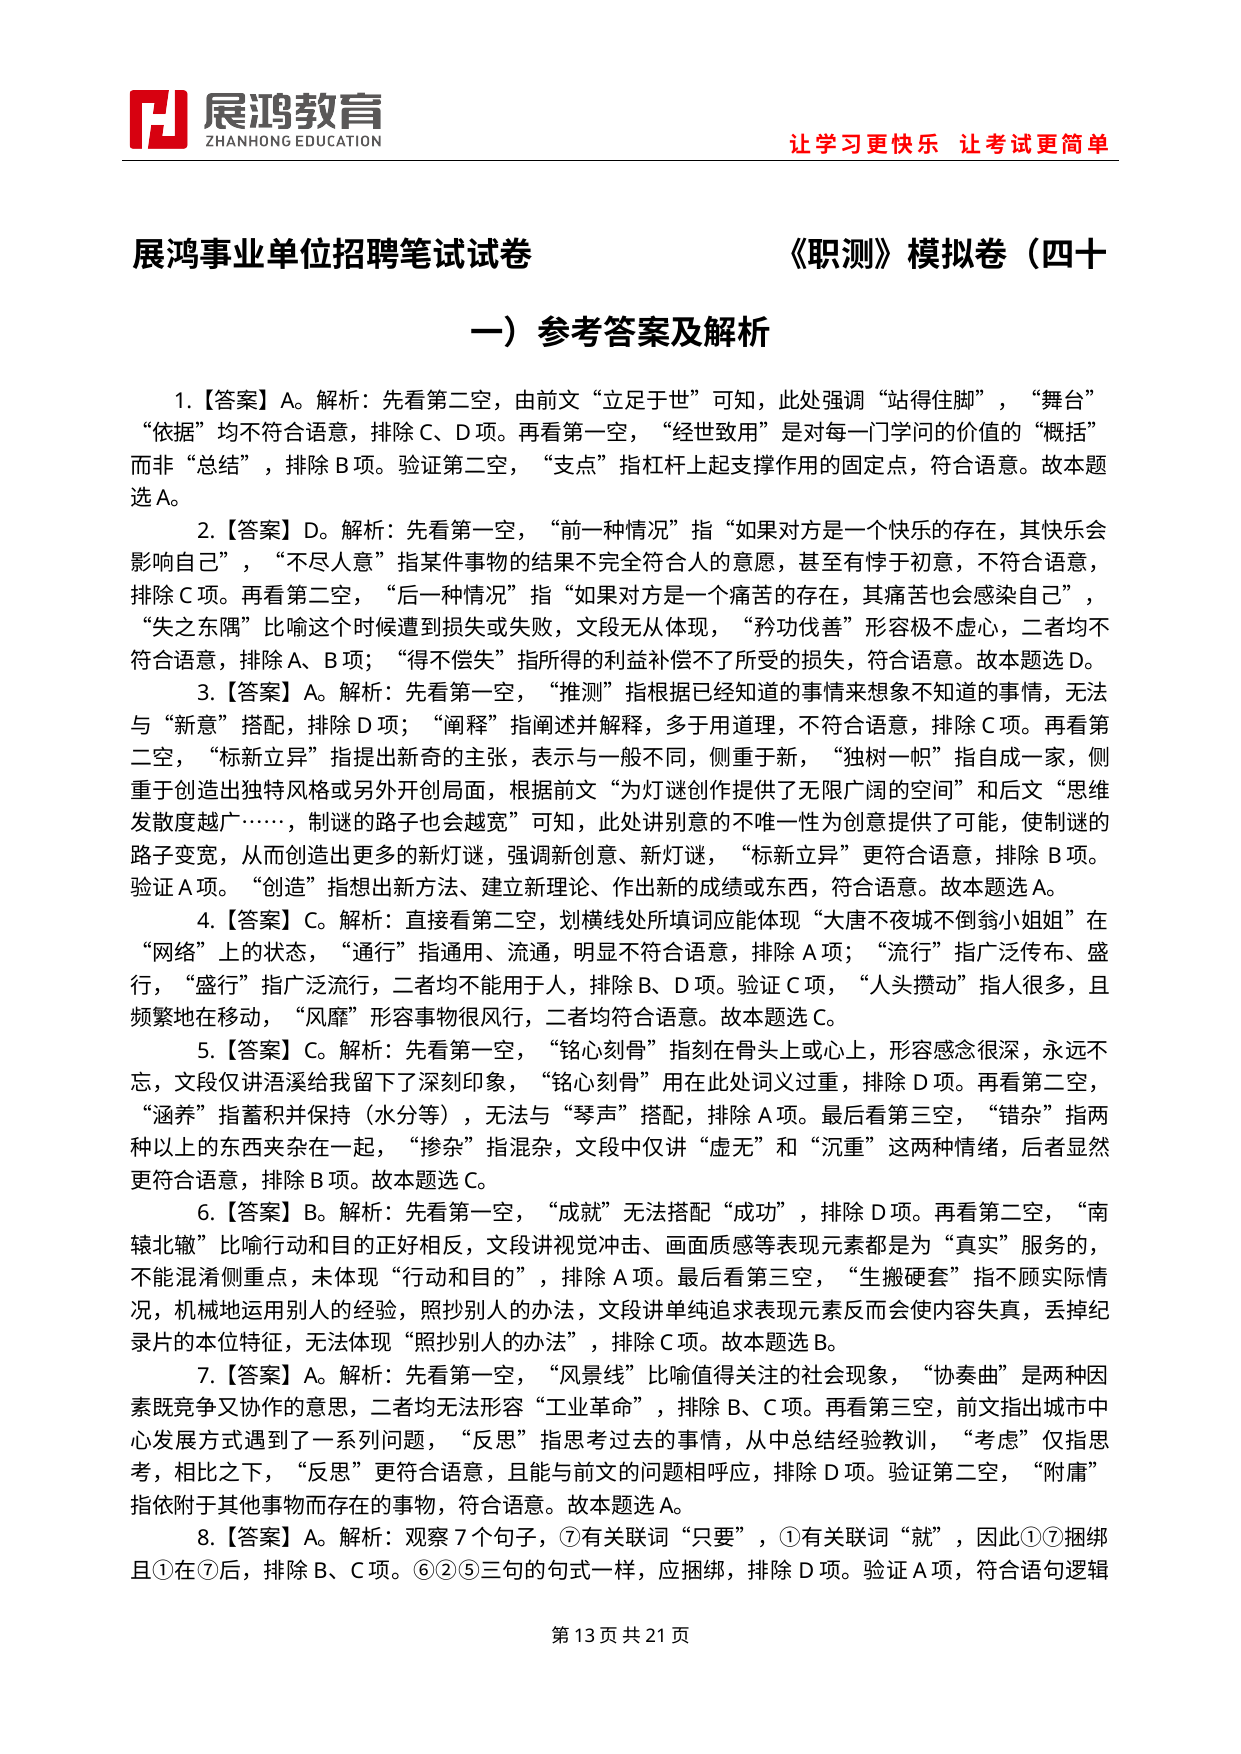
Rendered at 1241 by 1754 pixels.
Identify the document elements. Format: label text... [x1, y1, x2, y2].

picture [129, 90, 382, 149]
subtitle 展鸿事业单位招聘笔试试卷 《职测》模拟卷（四十一）参考答案及解析 [130, 219, 1110, 362]
text 7.【答案】A。解析：先看第一空，“风景线”比喻值得关注的社会现象，“协奏曲”是两种因素既竞争又协作的意思，二者均无法形容“工业革命”，排除B、C项。再看第三空，前文指出城市中心发展方式遇到了一系列问题，“反思”指思考过去的事情，从中总结经验教训，“考虑”仅指思考，相比之下，“反思”更符合语意，且能与前文的问题相呼应，排除D项。验证第二空，“附庸”指依附于其他事物而存在的事物，符合语意。故本题选A。 [130, 1357, 1110, 1520]
text 4.【答案】C。解析：直接看第二空，划横线处所填词应能体现“大唐不夜城不倒翁小姐姐”在“网络”上的状态，“通行”指通用、流通，明显不符合语意，排除A项；“流行”指广泛传布、盛行，“盛行”指广泛流行，二者均不能用于人，排除B、D项。验证C项，“人头攒动”指人很多，且频繁地在移动，“风靡”形容事物很风行，二者均符合语意。故本题选C。 [130, 902, 1110, 1032]
text 3.【答案】A。解析：先看第一空，“推测”指根据已经知道的事情来想象不知道的事情，无法与“新意”搭配，排除D项；“阐释”指阐述并解释，多于用道理，不符合语意，排除C项。再看第二空，“标新立异”指提出新奇的主张，表示与一般不同，侧重于新，“独树一帜”指自成一家，侧重于创造出独特风格或另外开创局面，根据前文“为灯谜创作提供了无限广阔的空间”和后文“思维发散度越广……，制谜的路子也会越宽”可知，此处讲别意的不唯一性为创意提供了可能，使制谜的路子变宽，从而创造出更多的新灯谜，强调新创意、新灯谜，“标新立异”更符合语意，排除B项。验证A项。“创造”指想出新方法、建立新理论、作出新的成绩或东西，符合语意。故本题选A。 [130, 675, 1110, 902]
text 6.【答案】B。解析：先看第一空，“成就”无法搭配“成功”，排除D项。再看第二空，“南辕北辙”比喻行动和目的正好相反，文段讲视觉冲击、画面质感等表现元素都是为“真实”服务的，不能混淆侧重点，未体现“行动和目的”，排除A项。最后看第三空，“生搬硬套”指不顾实际情况，机械地运用别人的经验，照抄别人的办法，文段讲单纯追求表现元素反而会使内容失真，丢掉纪录片的本位特征，无法体现“照抄别人的办法”，排除C项。故本题选B。 [130, 1195, 1110, 1357]
text 8.【答案】A。解析：观察7个句子，⑦有关联词“只要”，①有关联词“就”，因此①⑦捆绑且①在⑦后，排除B、C项。⑥②⑤三句的句式一样，应捆绑，排除D项。验证A项，符合语句逻辑关系。故本题选A。 [130, 1520, 1110, 1585]
text 2.【答案】D。解析：先看第一空，“前一种情况”指“如果对方是一个快乐的存在，其快乐会影响自己”，“不尽人意”指某件事物的结果不完全符合人的意愿，甚至有悖于初意，不符合语意，排除C项。再看第二空，“后一种情况”指“如果对方是一个痛苦的存在，其痛苦也会感染自己”，“失之东隅”比喻这个时候遭到损失或失败，文段无从体现，“矜功伐善”形容极不虚心，二者均不符合语意，排除A、B项；“得不偿失”指所得的利益补偿不了所受的损失，符合语意。故本题选D。 [130, 512, 1110, 675]
text 1.【答案】A。解析：先看第二空，由前文“立足于世”可知，此处强调“站得住脚”，“舞台”“依据”均不符合语意，排除C、D项。再看第一空，“经世致用”是对每一门学问的价值的“概括”而非“总结”，排除B项。验证第二空，“支点”指杠杆上起支撑作用的固定点，符合语意。故本题选A。 [130, 382, 1110, 512]
text 5.【答案】C。解析：先看第一空，“铭心刻骨”指刻在骨头上或心上，形容感念很深，永远不忘，文段仅讲浯溪给我留下了深刻印象，“铭心刻骨”用在此处词义过重，排除D项。再看第二空，“涵养”指蓄积并保持（水分等），无法与“琴声”搭配，排除A项。最后看第三空，“错杂”指两种以上的东西夹杂在一起，“掺杂”指混杂，文段中仅讲“虚无”和“沉重”这两种情绪，后者显然更符合语意，排除B项。故本题选C。 [130, 1032, 1110, 1195]
